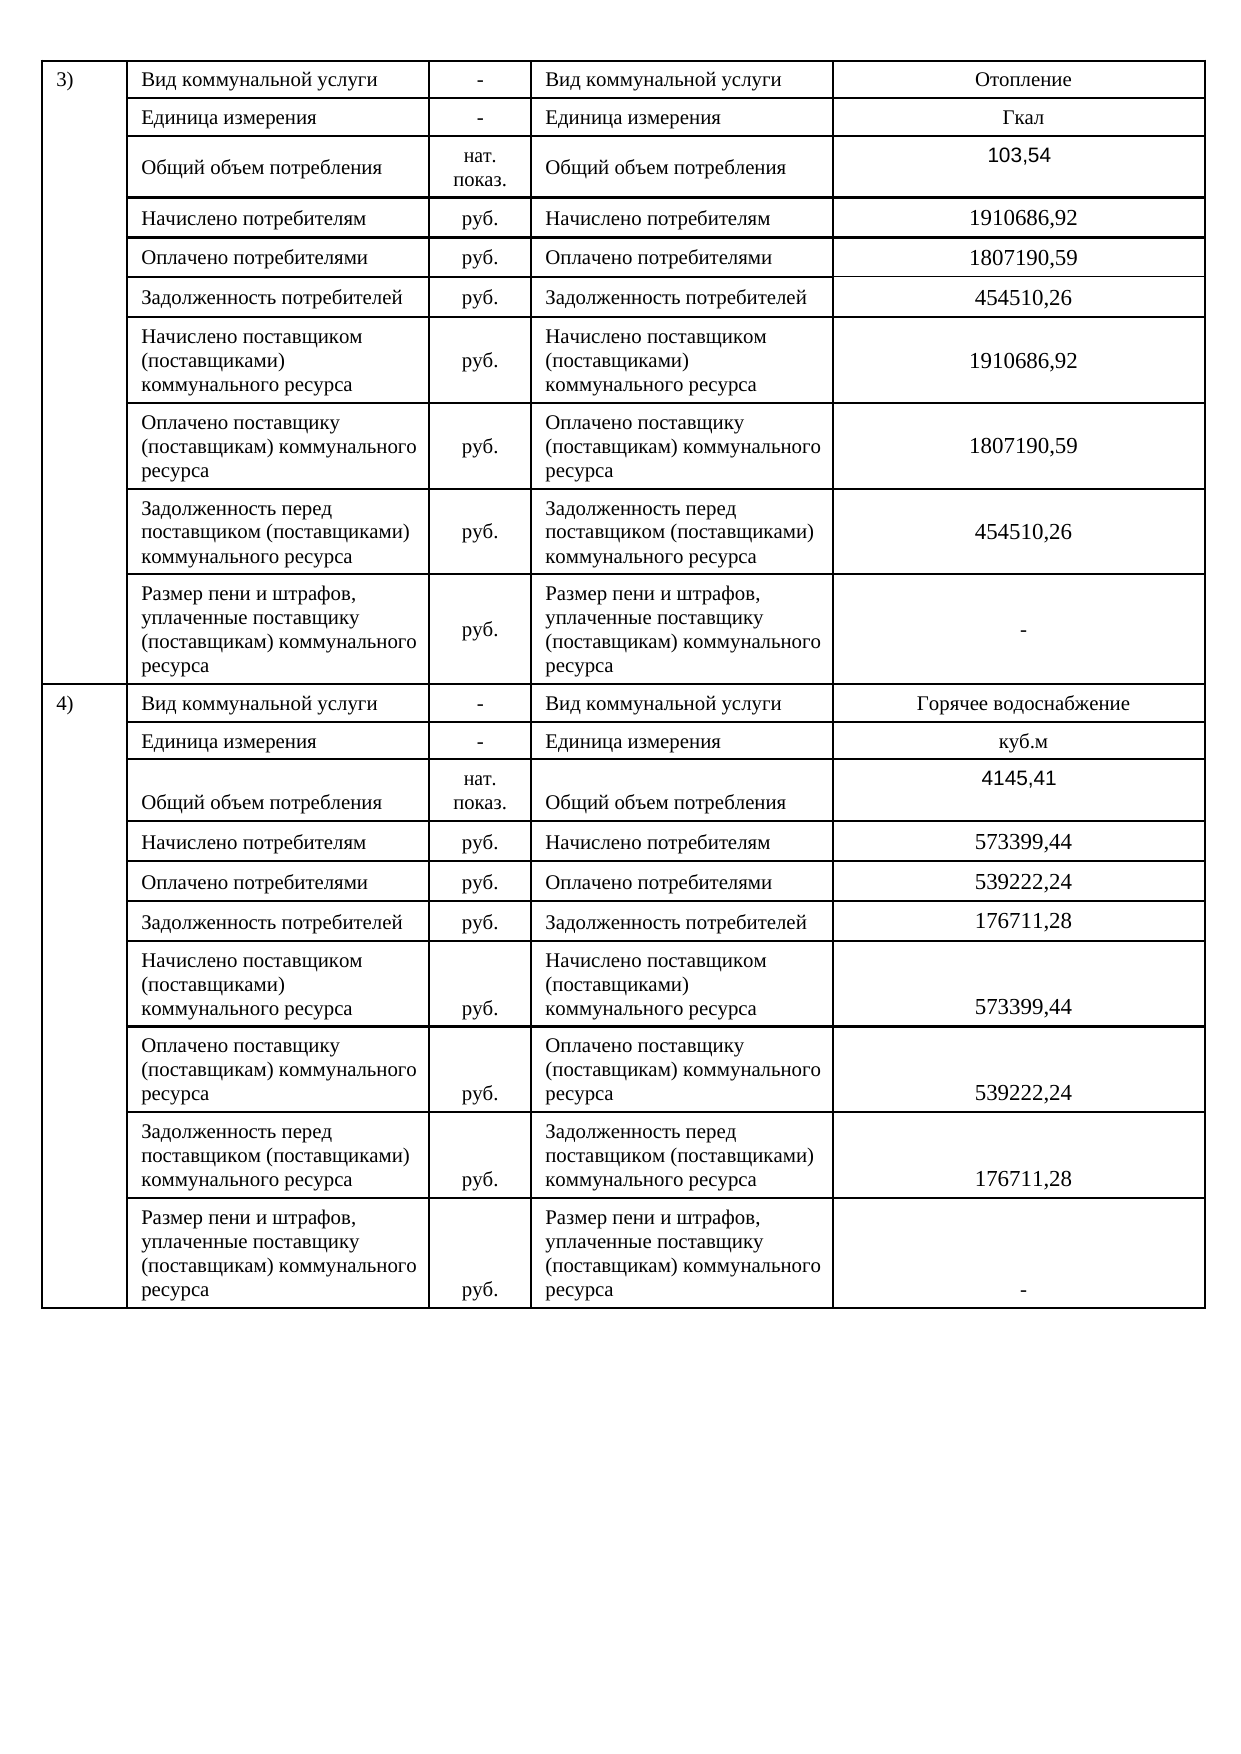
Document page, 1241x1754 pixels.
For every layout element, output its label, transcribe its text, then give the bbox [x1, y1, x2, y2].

table_cell 454510,26 [834, 490, 1204, 573]
table_header Вид коммунальной услуги [128, 62, 428, 97]
table_header 3) [43, 62, 126, 683]
table_cell Единица измерения [532, 99, 832, 135]
table_cell руб. [430, 575, 530, 683]
table_cell Начислено поставщиком (поставщиками) коммунального ресурса [128, 942, 428, 1025]
table_cell Начислено потребителям [532, 822, 832, 860]
table_cell руб. [430, 490, 530, 573]
table_cell руб. [430, 902, 530, 940]
table_cell 176711,28 [834, 1113, 1204, 1197]
table_cell - [834, 1199, 1204, 1307]
table_cell Начислено поставщиком (поставщиками) коммунального ресурса [532, 318, 832, 402]
table_cell 4) [43, 685, 126, 1307]
table_cell Размер пени и штрафов, уплаченные поставщику (поставщикам) коммунального ресурса [532, 1199, 832, 1307]
table_cell Единица измерения [532, 723, 832, 758]
table_cell - [430, 723, 530, 758]
table_cell руб. [430, 318, 530, 402]
table_cell Размер пени и штрафов, уплаченные поставщику (поставщикам) коммунального ресурса [128, 1199, 428, 1307]
table_cell руб. [430, 1113, 530, 1197]
table_cell 4145,41 [834, 760, 1204, 820]
table_cell 539222,24 [834, 1028, 1204, 1111]
table_cell Горячее водоснабжение [834, 685, 1204, 721]
table_cell Оплачено потребителями [128, 862, 428, 900]
table_cell Гкал [834, 99, 1204, 135]
table_cell Единица измерения [128, 723, 428, 758]
table_cell Оплачено поставщику (поставщикам) коммунального ресурса [128, 404, 428, 488]
table_cell 1807190,59 [834, 404, 1204, 488]
table_cell Общий объем потребления [128, 137, 428, 196]
table_cell 1910686,92 [834, 199, 1204, 236]
table_cell 103,54 [834, 137, 1204, 196]
table_cell 176711,28 [834, 902, 1204, 940]
table_header - [430, 62, 530, 97]
table_cell руб. [430, 1028, 530, 1111]
table_cell руб. [430, 862, 530, 900]
table_cell Начислено поставщиком (поставщиками) коммунального ресурса [532, 942, 832, 1025]
table_cell - [430, 99, 530, 135]
table_cell руб. [430, 199, 530, 236]
table_cell - [430, 685, 530, 721]
table_cell Размер пени и штрафов, уплаченные поставщику (поставщикам) коммунального ресурса [128, 575, 428, 683]
table_cell нат. показ. [430, 137, 530, 196]
table_cell руб. [430, 404, 530, 488]
table_cell 573399,44 [834, 822, 1204, 860]
table_cell Оплачено потребителями [532, 862, 832, 900]
table_cell Задолженность перед поставщиком (поставщиками) коммунального ресурса [532, 490, 832, 573]
table_cell Начислено поставщиком (поставщиками) коммунального ресурса [128, 318, 428, 402]
table_cell Начислено потребителям [128, 822, 428, 860]
table_cell Единица измерения [128, 99, 428, 135]
table_cell Начислено потребителям [128, 199, 428, 236]
table_cell 573399,44 [834, 942, 1204, 1025]
table_cell руб. [430, 239, 530, 276]
table_cell Оплачено поставщику (поставщикам) коммунального ресурса [128, 1028, 428, 1111]
table_cell куб.м [834, 723, 1204, 758]
table_cell руб. [430, 278, 530, 316]
table_cell Общий объем потребления [532, 760, 832, 820]
table_cell Задолженность перед поставщиком (поставщиками) коммунального ресурса [532, 1113, 832, 1197]
table_cell нат. показ. [430, 760, 530, 820]
table_cell Задолженность потребителей [532, 902, 832, 940]
table_cell Общий объем потребления [532, 137, 832, 196]
table_cell Размер пени и штрафов, уплаченные поставщику (поставщикам) коммунального ресурса [532, 575, 832, 683]
table_cell Задолженность перед поставщиком (поставщиками) коммунального ресурса [128, 1113, 428, 1197]
table_cell 454510,26 [834, 277, 1204, 316]
table_cell Оплачено потребителями [532, 239, 832, 276]
table_cell - [834, 575, 1204, 683]
table_cell Вид коммунальной услуги [532, 685, 832, 721]
table_cell Начислено потребителям [532, 199, 832, 236]
table_cell руб. [430, 942, 530, 1025]
table_cell 1807190,59 [834, 239, 1204, 276]
table_cell Общий объем потребления [128, 760, 428, 820]
table_cell Задолженность потребителей [128, 902, 428, 940]
table_cell Задолженность потребителей [532, 278, 832, 316]
table_cell 1910686,92 [834, 318, 1204, 402]
table_cell Задолженность перед поставщиком (поставщиками) коммунального ресурса [128, 490, 428, 573]
table_header Отопление [834, 62, 1204, 97]
table_cell Оплачено потребителями [128, 239, 428, 276]
table_cell Оплачено поставщику (поставщикам) коммунального ресурса [532, 1028, 832, 1111]
table_cell Задолженность потребителей [128, 278, 428, 316]
table_header Вид коммунальной услуги [532, 62, 832, 97]
table_cell руб. [430, 822, 530, 860]
table_cell Оплачено поставщику (поставщикам) коммунального ресурса [532, 404, 832, 488]
table_cell 539222,24 [834, 862, 1204, 900]
table_cell руб. [430, 1199, 530, 1307]
table_cell Вид коммунальной услуги [128, 685, 428, 721]
